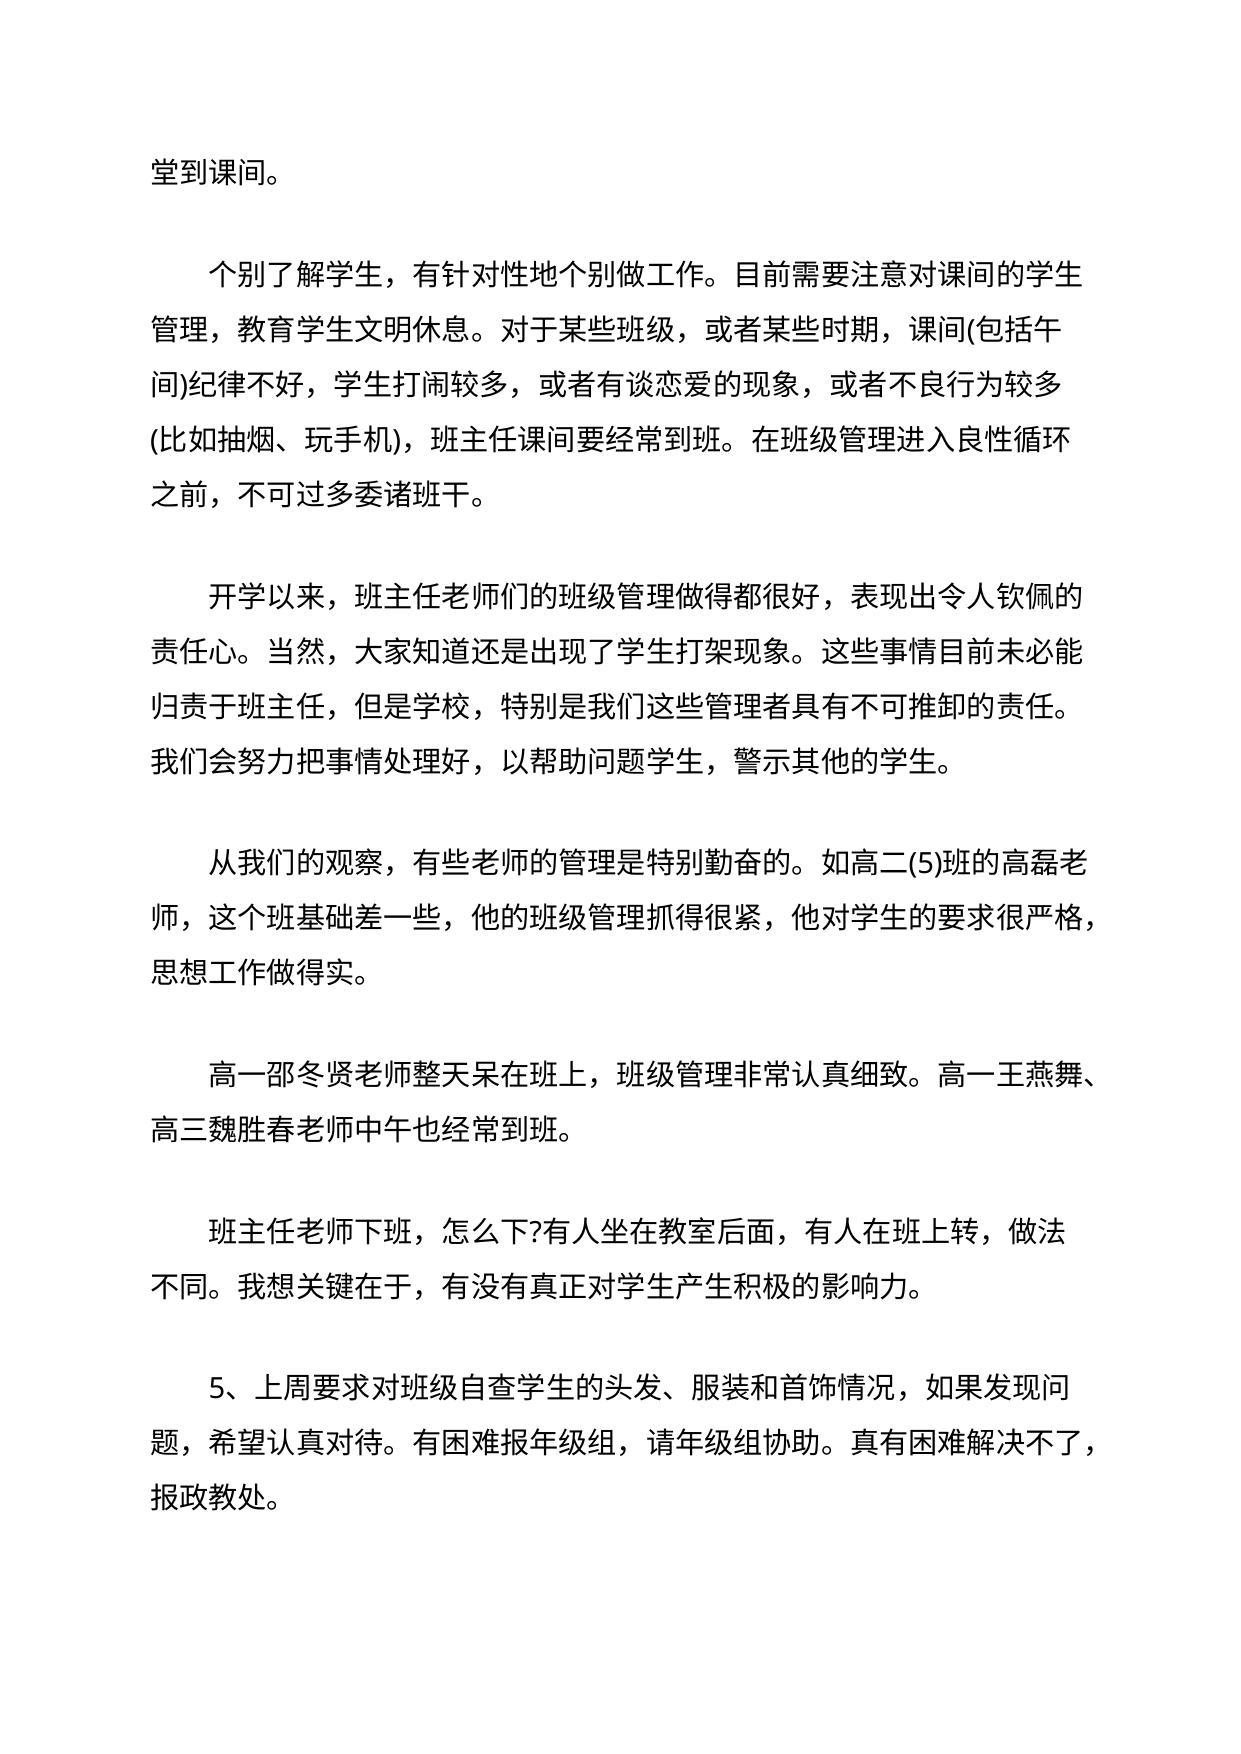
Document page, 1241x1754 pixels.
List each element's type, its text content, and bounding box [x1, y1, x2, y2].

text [150, 150, 1090, 192]
text 高一邵冬贤老师整天呆在班上，班级管理非常认真细致。高一王燕舞、高三魏胜春老师中午也经常到班。 [150, 1052, 1090, 1149]
text 从我们的观察，有些老师的管理是特别勤奋的。如高二(5)班的高磊老师，这个班基础差一些，他的班级管理抓得很紧，他对学生的要求很严格，思想工作做得实。 [150, 840, 1090, 992]
text 开学以来，班主任老师们的班级管理做得都很好，表现出令人钦佩的责任心。当然，大家知道还是出现了学生打架现象。这些事情目前未必能归责于班主任，但是学校，特别是我们这些管理者具有不可推卸的责任。我们会努力把事情处理好，以帮助问题学生，警示其他的学生。 [150, 573, 1090, 780]
text 班主任老师下班，怎么下?有人坐在教室后面，有人在班上转，做法不同。我想关键在于，有没有真正对学生产生积极的影响力。 [150, 1208, 1090, 1306]
text 个别了解学生，有针对性地个别做工作。目前需要注意对课间的学生管理，教育学生文明休息。对于某些班级，或者某些时期，课间(包括午间)纪律不好，学生打闹较多，或者有谈恋爱的现象，或者不良行为较多(比如抽烟、玩手机)，班主任课间要经常到班。在班级管理进入良性循环之前，不可过多委诸班干。 [150, 252, 1090, 514]
text 5、上周要求对班级自查学生的头发、服装和首饰情况，如果发现问题，希望认真对待。有困难报年级组，请年级组协助。真有困难解决不了，报政教处。 [150, 1365, 1090, 1517]
